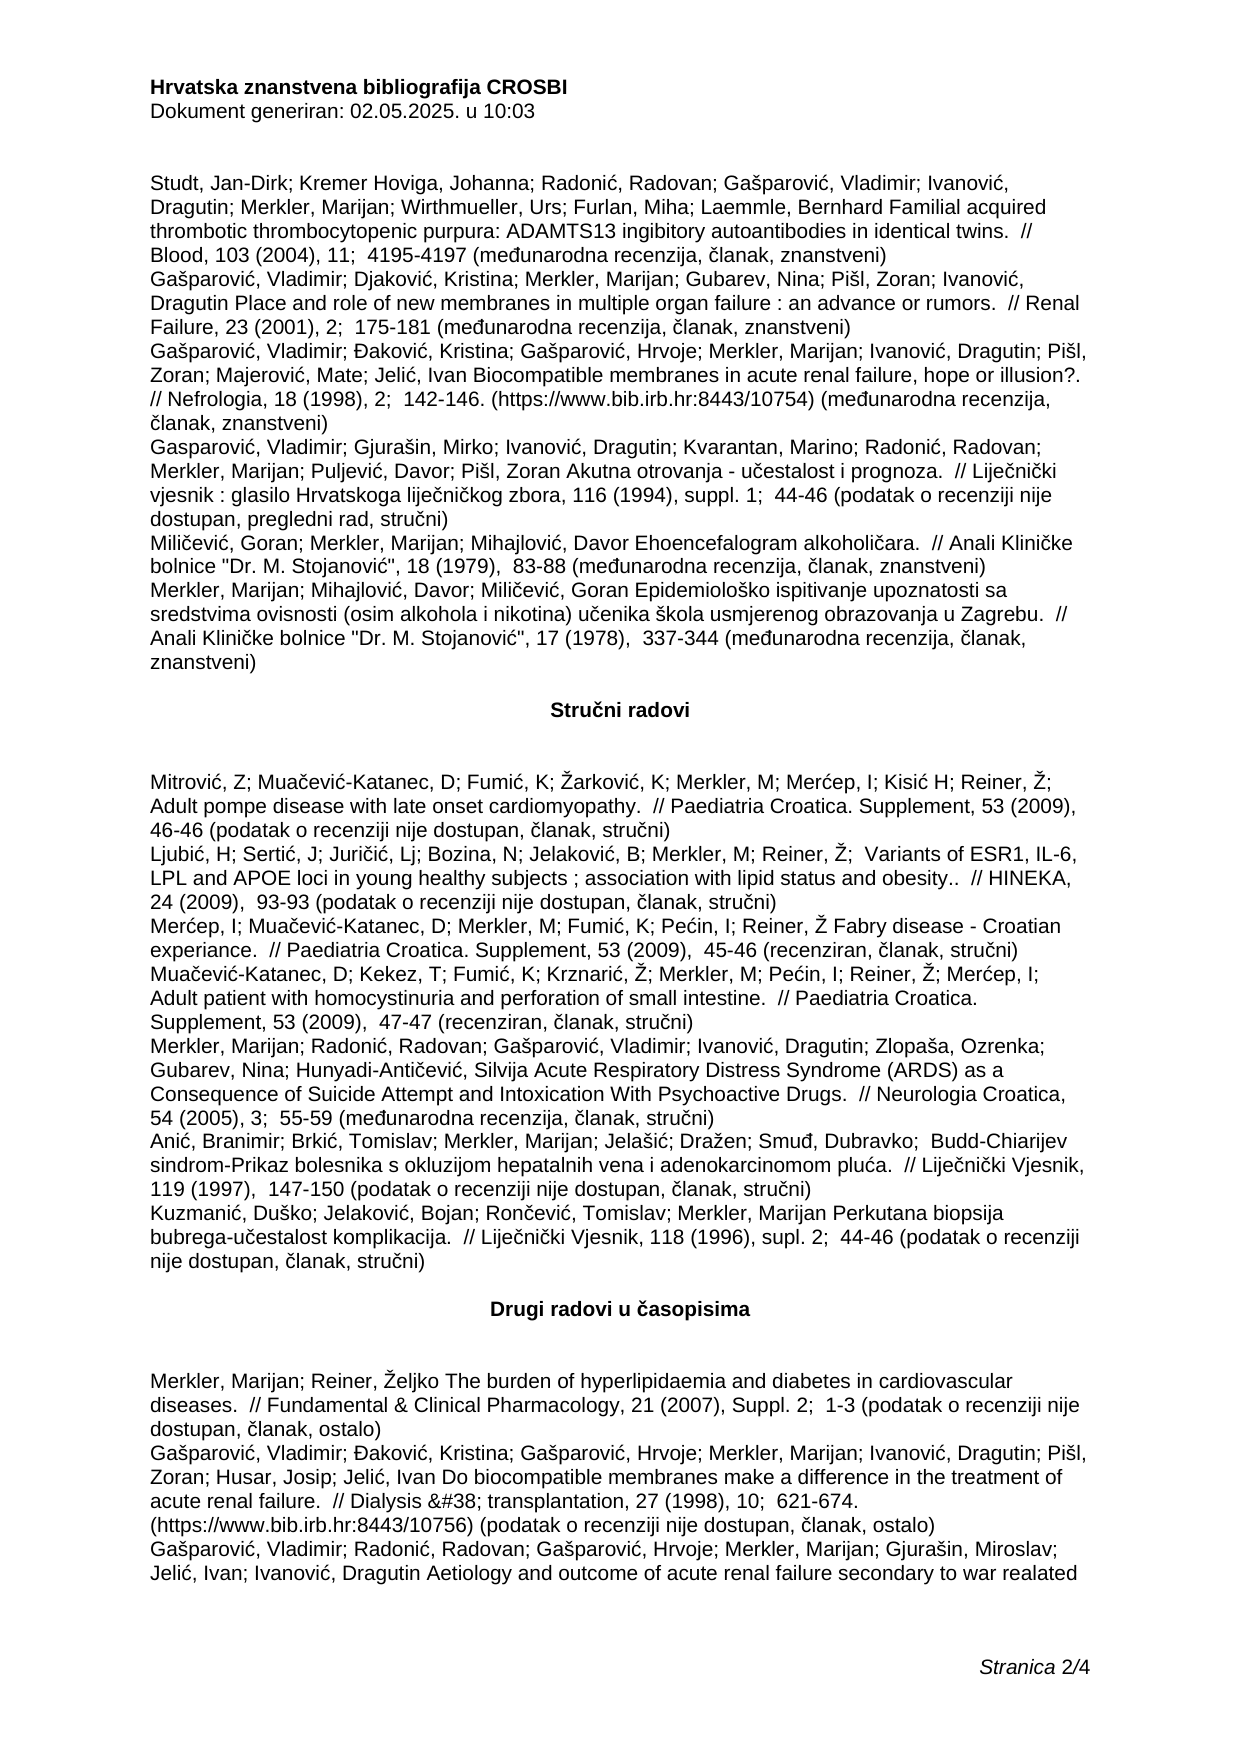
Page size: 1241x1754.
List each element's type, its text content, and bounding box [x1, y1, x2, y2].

text Muačević-Katanec, D; Kekez, T; Fumić, K; Krznarić, Ž; Merkler, M; Pećin, I; Reiner, Ž; Merćep, I; [150, 962, 1090, 1033]
text Anić, Branimir; Brkić, Tomislav; Merkler, Marijan; Jelašić; Dražen; Smuđ, Dubravko; [150, 1129, 1090, 1201]
text Kuzmanić, Duško; Jelaković, Bojan; Rončević, Tomislav; Merkler, Marijan [150, 1201, 1090, 1273]
text Studt, Jan-Dirk; Kremer Hoviga, Johanna; Radonić, Radovan; Gašparović, Vladimir; Ivanović, Dragutin; Merkler, Marijan; Wirthmueller, Urs; Furlan, Miha; Laemmle, Bernhard [150, 171, 1090, 267]
text Gašparović, Vladimir; Đaković, Kristina; Gašparović, Hrvoje; Merkler, Marijan; Ivanović, Dragutin; Pišl, Zoran; Husar, Josip; Jelić, Ivan [150, 1441, 1090, 1537]
subtitle Stručni radovi [150, 698, 1090, 722]
text Merćep, I; Muačević-Katanec, D; Merkler, M; Fumić, K; Pećin, I; Reiner, Ž [150, 914, 1090, 962]
text Merkler, Marijan; Radonić, Radovan; Gašparović, Vladimir; Ivanović, Dragutin; Zlopaša, Ozrenka; Gubarev, Nina; Hunyadi-Antičević, Silvija [150, 1033, 1090, 1129]
text Gašparović, Vladimir; Đaković, Kristina; Gašparović, Hrvoje; Merkler, Marijan; Ivanović, Dragutin; Pišl, Zoran; Majerović, Mate; Jelić, Ivan [150, 339, 1090, 434]
text Ljubić, H; Sertić, J; Juričić, Lj; Bozina, N; Jelaković, B; Merkler, M; Reiner, Ž; [150, 842, 1090, 914]
text Merkler, Marijan; Reiner, Željko [150, 1369, 1090, 1441]
text Miličević, Goran; Merkler, Marijan; Mihajlović, Davor [150, 530, 1090, 578]
text Gašparović, Vladimir; Djaković, Kristina; Merkler, Marijan; Gubarev, Nina; Pišl, Zoran; Ivanović, Dragutin [150, 267, 1090, 339]
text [150, 1537, 1090, 1584]
subtitle Drugi radovi u časopisima [150, 1297, 1090, 1321]
text Mitrović, Z; Muačević-Katanec, D; Fumić, K; Žarković, K; Merkler, M; Merćep, I; Kisić H; Reiner, Ž; [150, 770, 1090, 842]
text Merkler, Marijan; Mihajlović, Davor; Miličević, Goran [150, 578, 1090, 674]
text Gasparović, Vladimir; Gjurašin, Mirko; Ivanović, Dragutin; Kvarantan, Marino; Radonić, Radovan; Merkler, Marijan; Puljević, Davor; Pišl, Zoran [150, 434, 1090, 530]
